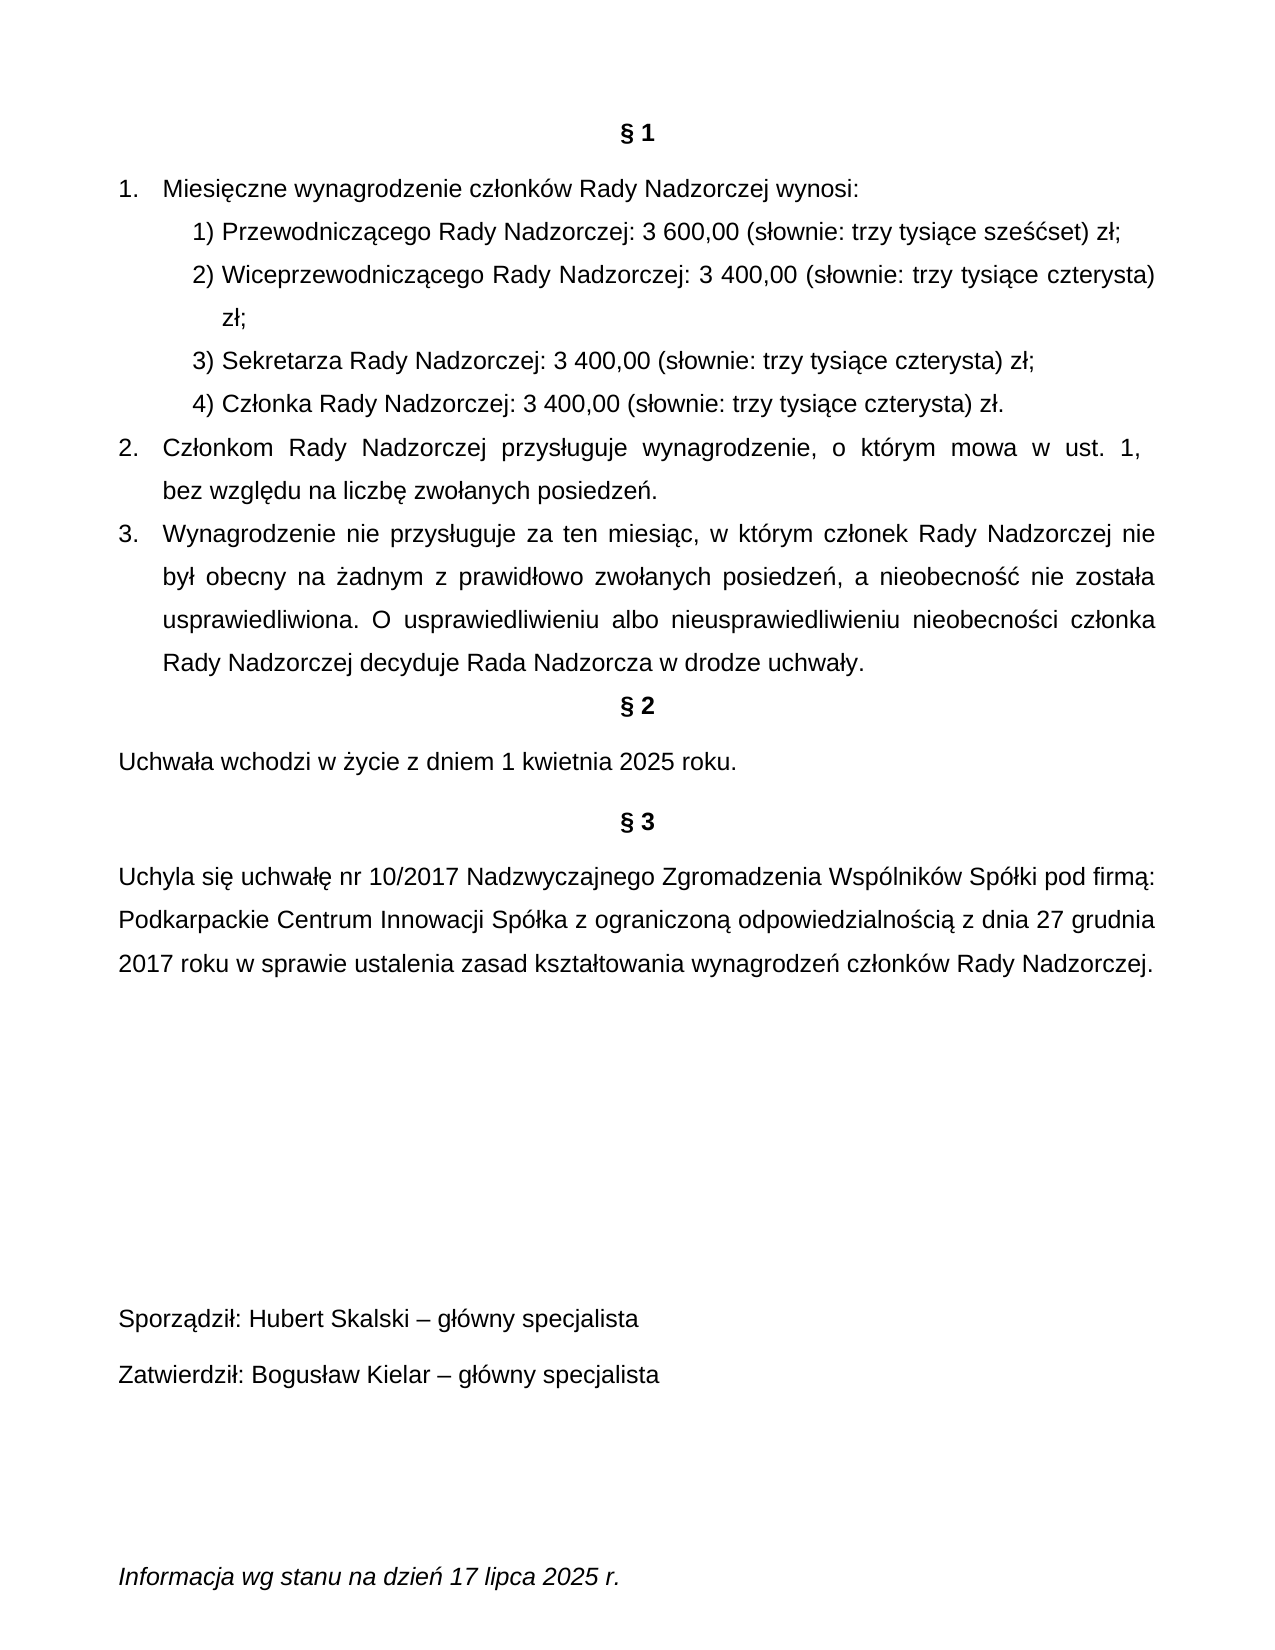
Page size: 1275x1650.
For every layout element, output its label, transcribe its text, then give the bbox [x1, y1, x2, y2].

list Miesięczne wynagrodzenie członków Rady Nadzorczej wynosi: [118, 174, 1157, 202]
subtitle § 2 [118, 691, 1157, 720]
list Członkom Rady Nadzorczej przysługuje wynagrodzenie, o którym mowa w ust. 1, bez względu na liczbę zwołanych posiedzeń. [118, 432, 1157, 504]
text Zatwierdził: Bogusław Kielar – główny specjalista [118, 1360, 1157, 1388]
subtitle § 3 [118, 807, 1157, 835]
text Uchyla się uchwałę nr 10/2017 Nadzwyczajnego Zgromadzenia Wspólników Spółki pod firmą: Podkarpackie Centrum Innowacji Spółka z ograniczoną odpowiedzialnością z dnia 27 grudnia 2017 roku w sprawie ustalenia zasad kształtowania wynagrodzeń członków Rady Nadzorczej. [118, 862, 1157, 977]
list Wynagrodzenie nie przysługuje za ten miesiąc, w którym członek Rady Nadzorczej nie był obecny na żadnym z prawidłowo zwołanych posiedzeń, a nieobecność nie została usprawiedliwiona. O usprawiedliwieniu albo nieusprawiedliwieniu nieobecności członka Rady Nadzorczej decyduje Rada Nadzorcza w drodze uchwały. [118, 519, 1157, 677]
list Sekretarza Rady Nadzorczej: 3 400,00 (słownie: trzy tysiące czterysta) zł; [192, 346, 1157, 375]
list Członka Rady Nadzorczej: 3 400,00 (słownie: trzy tysiące czterysta) zł. [192, 389, 1157, 418]
list Wiceprzewodniczącego Rady Nadzorczej: 3 400,00 (słownie: trzy tysiące czterysta) zł; [192, 260, 1157, 332]
subtitle § 1 [118, 118, 1157, 147]
text Uchwała wchodzi w życie z dniem 1 kwietnia 2025 roku. [118, 747, 1157, 776]
list Przewodniczącego Rady Nadzorczej: 3 600,00 (słownie: trzy tysiące sześćset) zł; [192, 217, 1157, 246]
text Sporządził: Hubert Skalski – główny specjalista [118, 1304, 1157, 1333]
